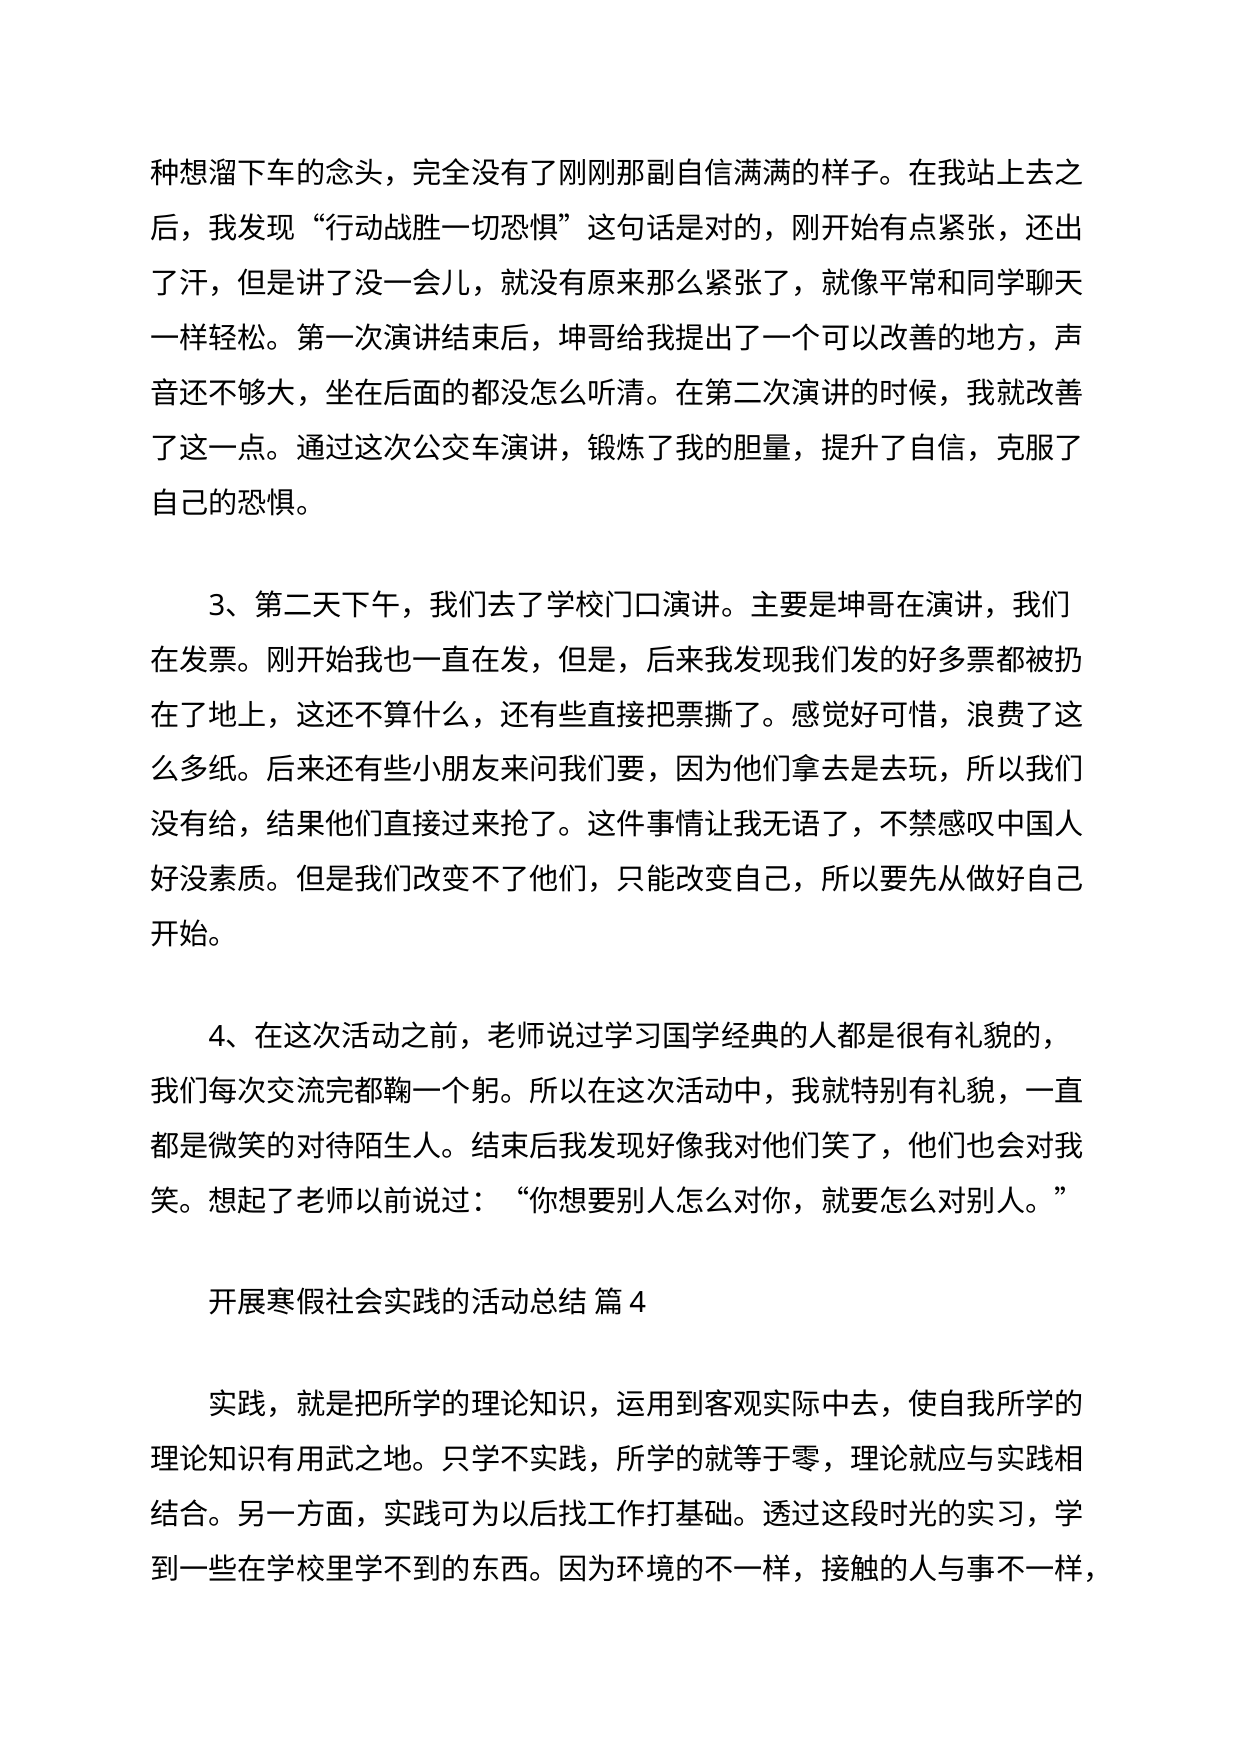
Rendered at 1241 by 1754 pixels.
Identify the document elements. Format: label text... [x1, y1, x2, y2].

text 3、第二天下午，我们去了学校门口演讲。主要是坤哥在演讲，我们在发票。刚开始我也一直在发，但是，后来我发现我们发的好多票都被扔在了地上，这还不算什么，还有些直接把票撕了。感觉好可惜，浪费了这么多纸。后来还有些小朋友来问我们要，因为他们拿去是去玩，所以我们没有给，结果他们直接过来抢了。这件事情让我无语了，不禁感叹中国人好没素质。但是我们改变不了他们，只能改变自己，所以要先从做好自己开始。 [150, 581, 1090, 953]
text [150, 150, 1090, 522]
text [150, 1381, 1090, 1588]
text 开展寒假社会实践的活动总结 篇4 [150, 1279, 1090, 1321]
text 4、在这次活动之前，老师说过学习国学经典的人都是很有礼貌的，我们每次交流完都鞠一个躬。所以在这次活动中，我就特别有礼貌，一直都是微笑的对待陌生人。结束后我发现好像我对他们笑了，他们也会对我笑。想起了老师以前说过：“你想要别人怎么对你，就要怎么对别人。” [150, 1012, 1090, 1219]
